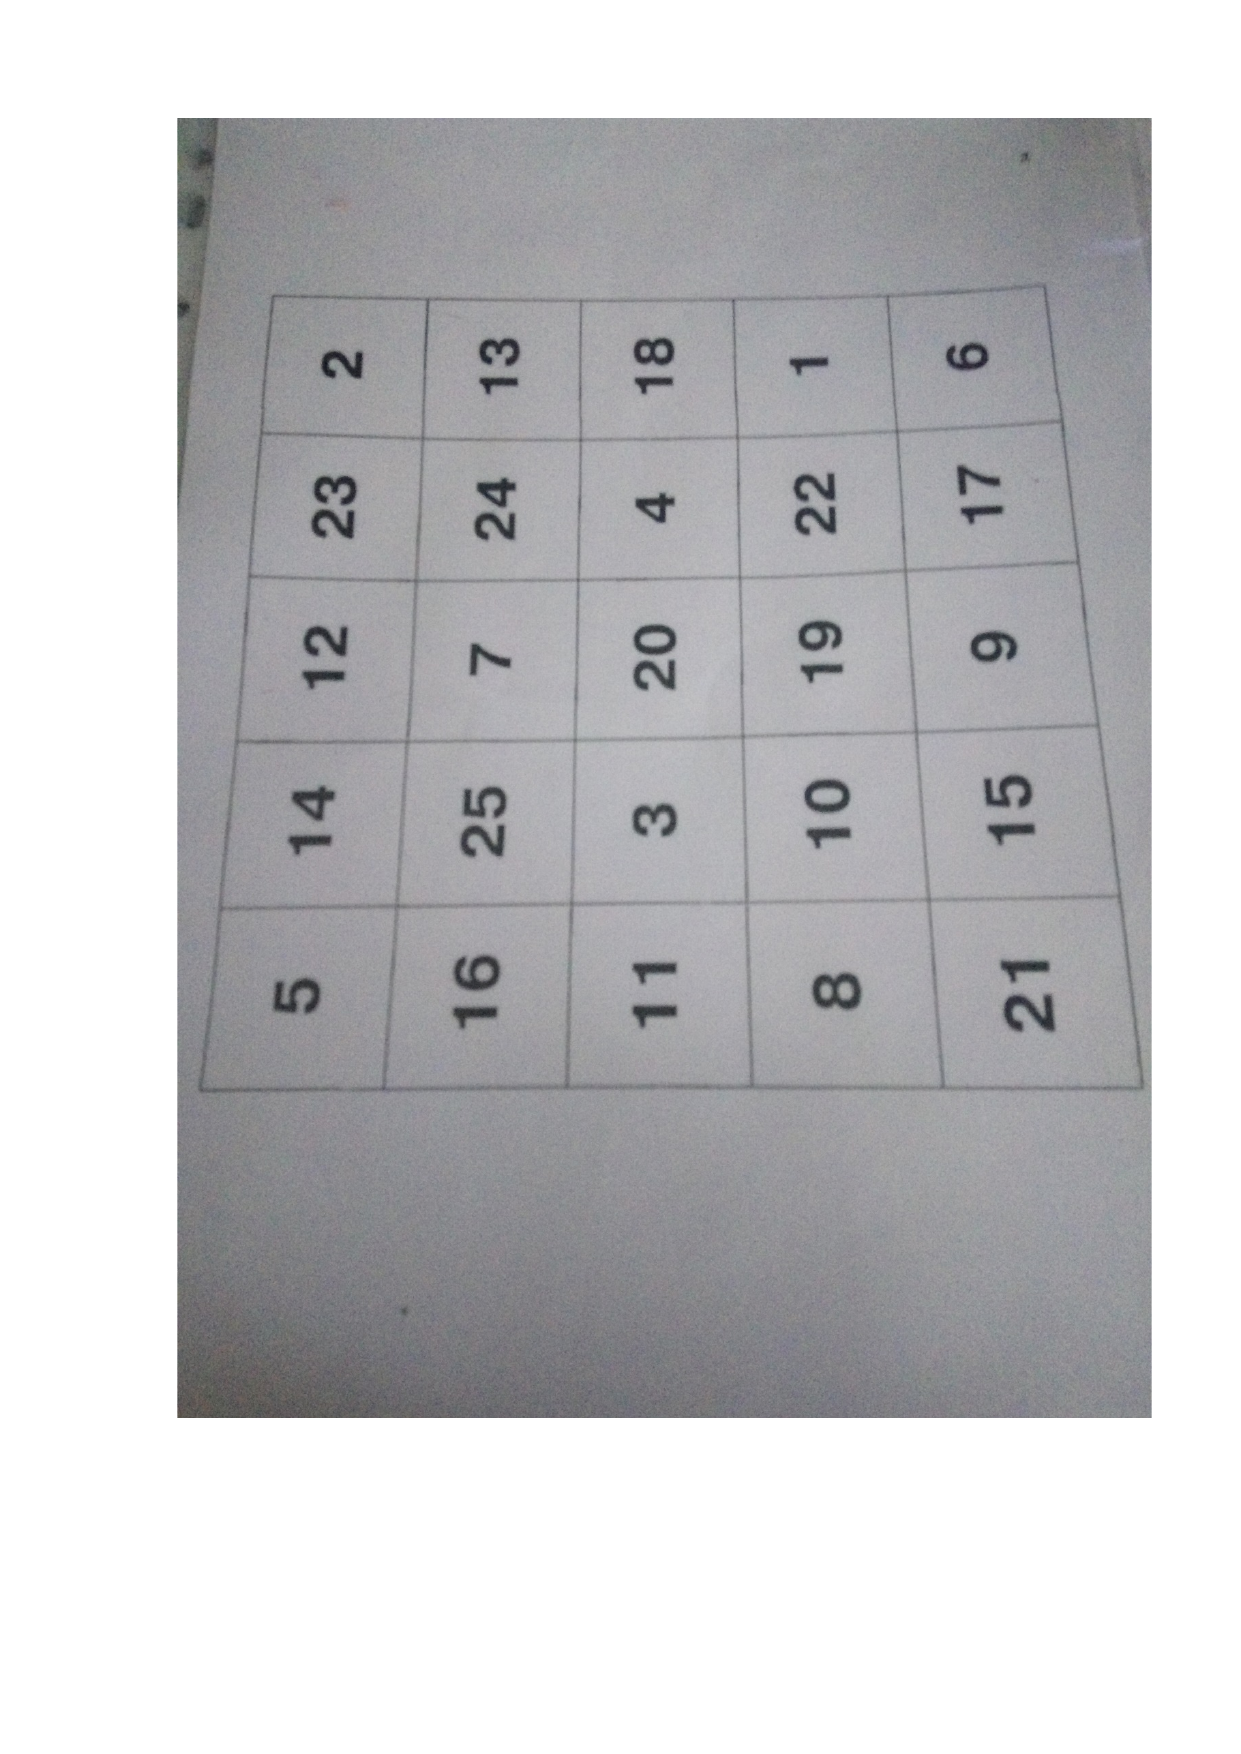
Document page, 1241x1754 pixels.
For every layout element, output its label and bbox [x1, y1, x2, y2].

picture [177, 118, 1152, 1418]
